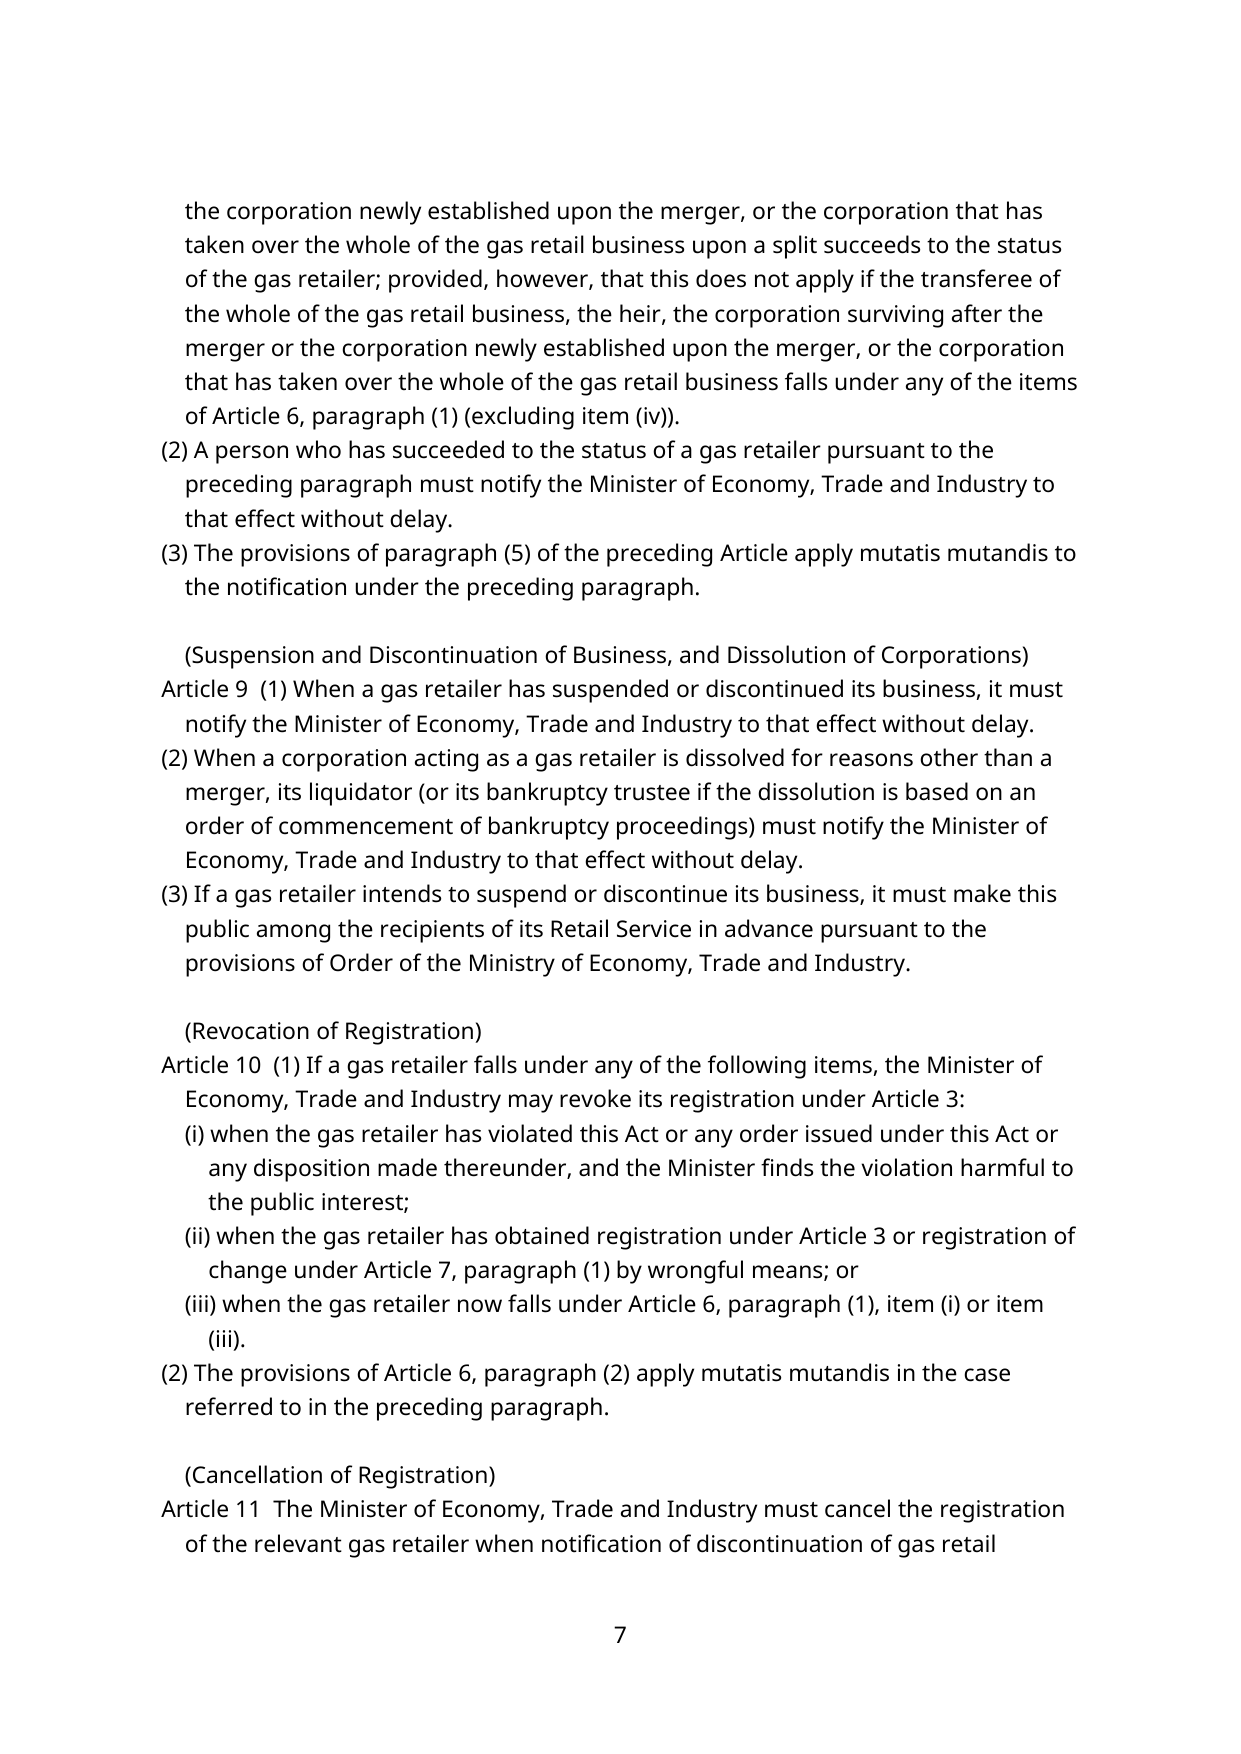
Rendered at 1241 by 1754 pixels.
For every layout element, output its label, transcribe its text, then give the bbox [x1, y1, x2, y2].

text Article 9 (1) When a gas retailer has suspended or discontinued its business, it must notify the Minister of Economy, Trade and Industry to that effect without delay. [161, 672, 1079, 740]
text (i) when the gas retailer has violated this Act or any order issued under this Act or any disposition made thereunder, and the Minister finds the violation harmful to the public interest; [184, 1116, 1079, 1219]
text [161, 194, 1079, 433]
text (2) The provisions of Article 6, paragraph (2) apply mutatis mutandis in the case referred to in the preceding paragraph. [161, 1355, 1079, 1424]
text (3) If a gas retailer intends to suspend or discontinue its business, it must make this public among the recipients of its Retail Service in advance pursuant to the provisions of Order of the Ministry of Economy, Trade and Industry. [161, 877, 1079, 979]
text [161, 1492, 1079, 1560]
text (2) A person who has succeeded to the status of a gas retailer pursuant to the preceding paragraph must notify the Minister of Economy, Trade and Industry to that effect without delay. [161, 433, 1079, 535]
text (Cancellation of Registration) [184, 1458, 1079, 1492]
text (Revocation of Registration) [184, 1014, 1079, 1048]
text Article 10 (1) If a gas retailer falls under any of the following items, the Minister of Economy, Trade and Industry may revoke its registration under Article 3: [161, 1048, 1079, 1116]
text (3) The provisions of paragraph (5) of the preceding Article apply mutatis mutandis to the notification under the preceding paragraph. [161, 535, 1079, 604]
text (iii) when the gas retailer now falls under Article 6, paragraph (1), item (i) or item (iii). [184, 1287, 1079, 1355]
text (ii) when the gas retailer has obtained registration under Article 3 or registration of change under Article 7, paragraph (1) by wrongful means; or [184, 1219, 1079, 1287]
text (Suspension and Discontinuation of Business, and Dissolution of Corporations) [184, 638, 1079, 672]
text (2) When a corporation acting as a gas retailer is dissolved for reasons other than a merger, its liquidator (or its bankruptcy trustee if the dissolution is based on an order of commencement of bankruptcy proceedings) must notify the Minister of Economy, Trade and Industry to that effect without delay. [161, 740, 1079, 877]
